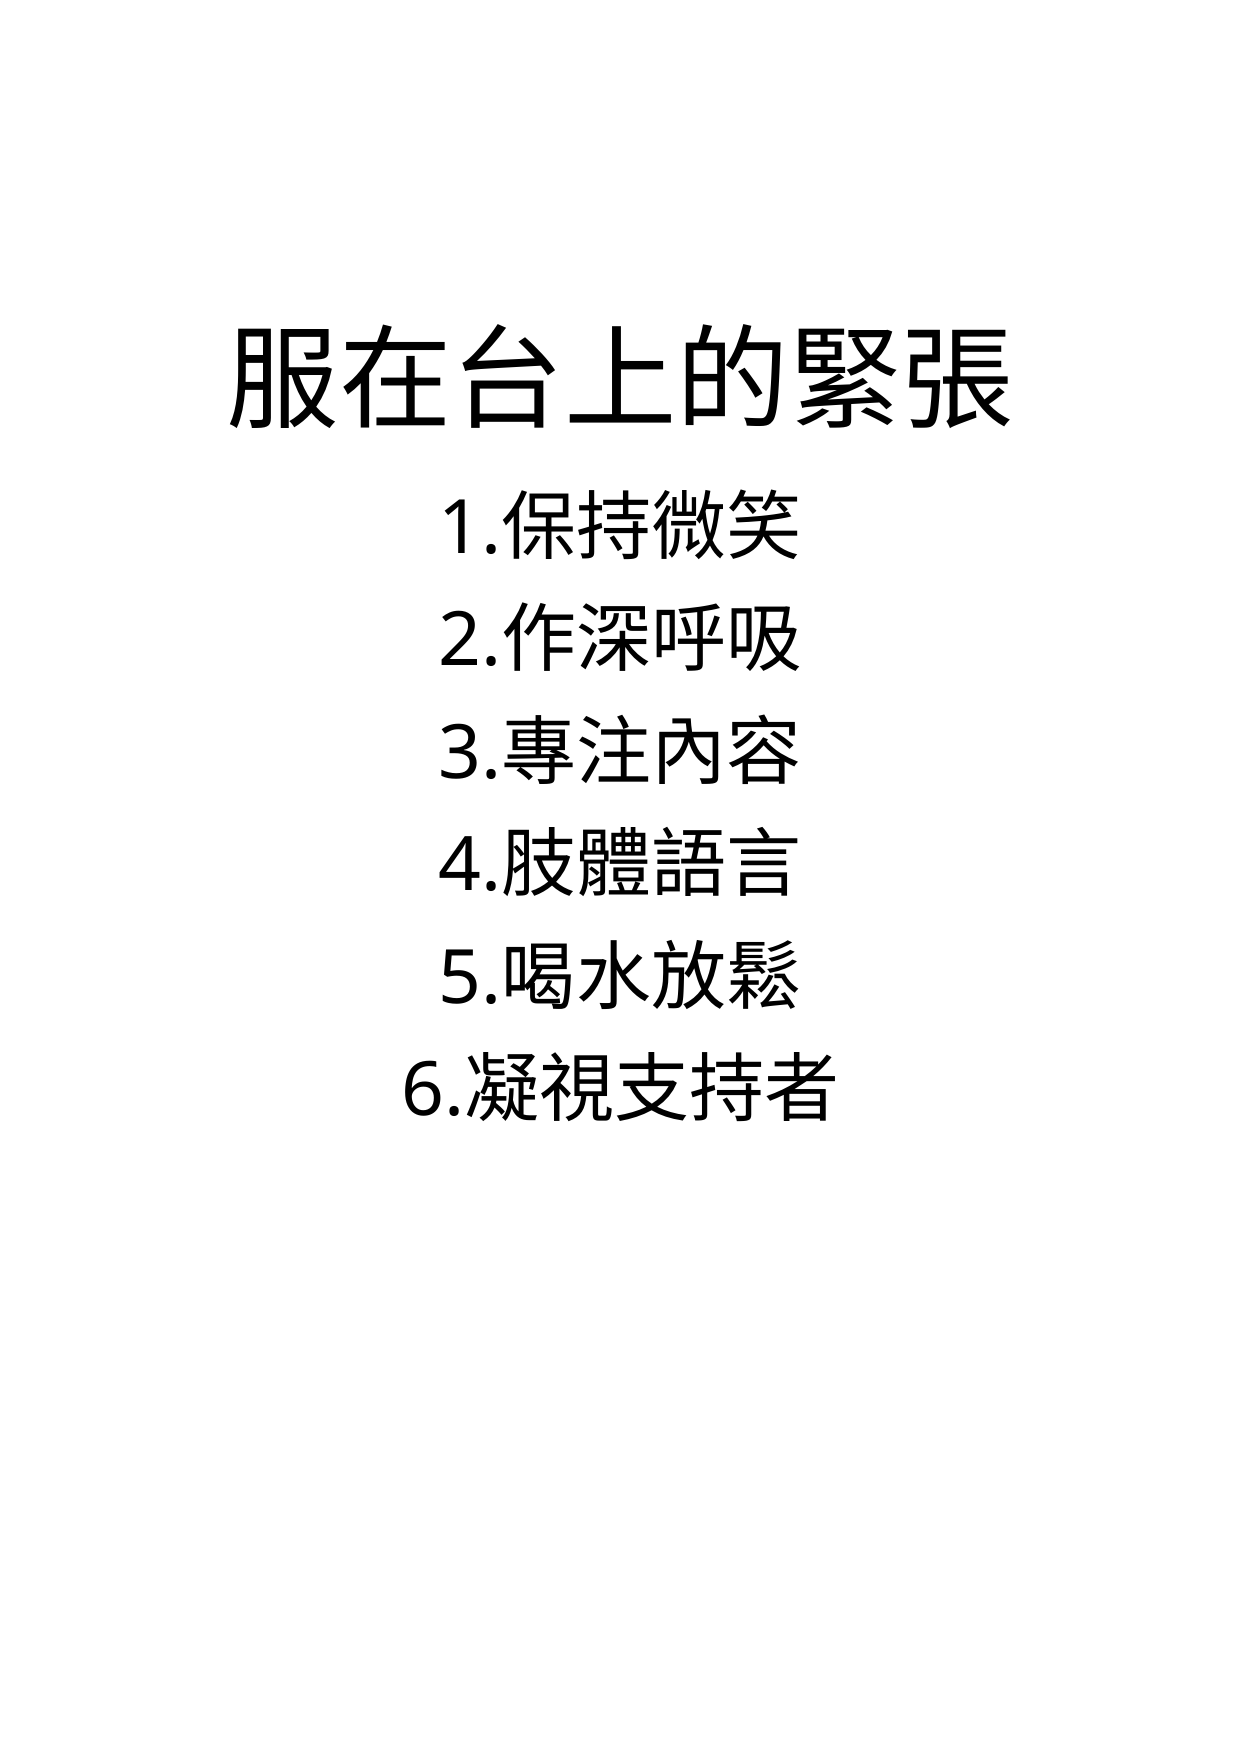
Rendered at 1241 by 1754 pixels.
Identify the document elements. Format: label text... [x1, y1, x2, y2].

text 服在台上的緊張 1.保持微笑 2.作深呼吸 3.專注內容 4.肢體語言 5.喝水放鬆 6.凝視支持者 [75, 277, 1165, 1139]
